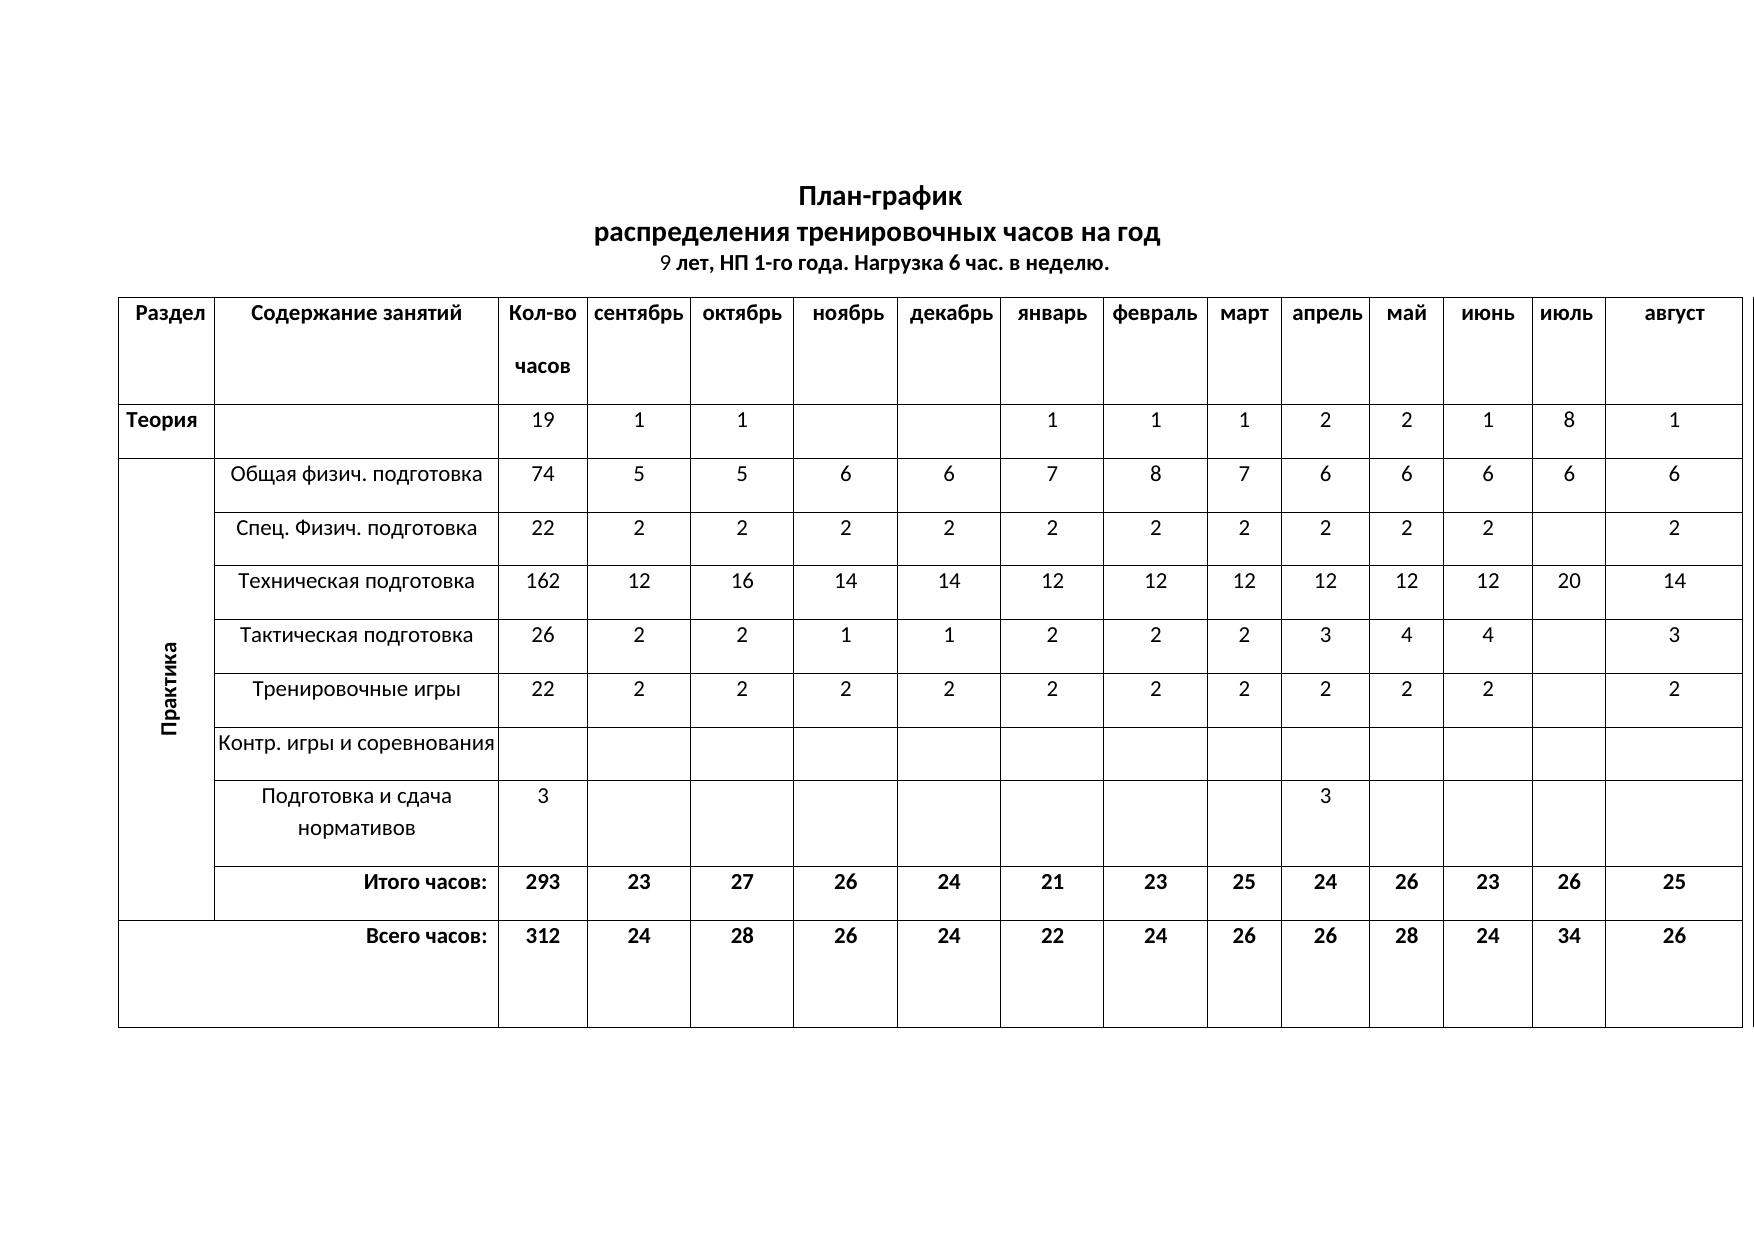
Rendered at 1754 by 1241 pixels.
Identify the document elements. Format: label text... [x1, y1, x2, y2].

table_cell [1104, 781, 1207, 866]
table_cell Итого часов: [215, 867, 498, 920]
table_cell 3 [1606, 620, 1742, 673]
table_cell 1 [1606, 405, 1742, 458]
table_cell 2 [1001, 620, 1103, 673]
table_header сентябрь [588, 298, 690, 404]
table_header Кол-во часов [499, 298, 587, 404]
table_cell [1533, 781, 1605, 866]
table_cell 2 [1282, 513, 1369, 565]
table_cell 23 [1444, 867, 1532, 920]
table_cell 2 [1444, 513, 1532, 565]
table_cell 26 [1208, 921, 1281, 1027]
table_cell [1533, 513, 1605, 565]
table_cell 2 [588, 620, 690, 673]
table_cell 1 [1001, 405, 1103, 458]
table_cell 7 [1001, 459, 1103, 512]
table_cell 6 [1370, 459, 1443, 512]
table_cell [499, 728, 587, 780]
table_header август [1606, 298, 1742, 404]
table_cell Подготовка и сдача нормативов [215, 781, 498, 866]
table_cell 312 [499, 921, 587, 1027]
table_cell [1533, 728, 1605, 780]
table_cell [691, 728, 793, 780]
table_cell Техническая подготовка [215, 566, 498, 619]
table_cell 12 [1208, 566, 1281, 619]
table_cell 162 [499, 566, 587, 619]
table_cell [691, 781, 793, 866]
table_cell Контр. игры и соревнования [215, 728, 498, 780]
table_cell 6 [794, 459, 897, 512]
table_cell 24 [1104, 921, 1207, 1027]
table_cell [1370, 728, 1443, 780]
table_cell 12 [1001, 566, 1103, 619]
table_cell 2 [1606, 674, 1742, 727]
table_cell [898, 405, 1000, 458]
table_cell 6 [1444, 459, 1532, 512]
table_cell 28 [1370, 921, 1443, 1027]
table_cell 8 [1533, 405, 1605, 458]
table_cell 24 [1444, 921, 1532, 1027]
table_header май [1370, 298, 1443, 404]
table_cell Всего часов: [119, 921, 498, 1027]
table_cell 1 [1104, 405, 1207, 458]
table_header июнь [1444, 298, 1532, 404]
table_cell 1 [794, 620, 897, 673]
table_cell [1104, 728, 1207, 780]
table_cell 8 [1104, 459, 1207, 512]
table_cell 26 [794, 867, 897, 920]
table_cell 25 [1606, 867, 1742, 920]
table_cell 14 [1606, 566, 1742, 619]
table_cell 26 [499, 620, 587, 673]
table_cell 2 [588, 513, 690, 565]
table_cell [215, 405, 498, 458]
table_cell 26 [1606, 921, 1742, 1027]
table_cell 3 [1282, 620, 1369, 673]
table_cell 16 [691, 566, 793, 619]
table_cell 12 [1104, 566, 1207, 619]
table_cell 14 [794, 566, 897, 619]
table_cell 1 [1208, 405, 1281, 458]
table_cell 12 [588, 566, 690, 619]
table_cell 27 [691, 867, 793, 920]
table_cell 20 [1533, 566, 1605, 619]
table_cell 3 [499, 781, 587, 866]
table_cell 6 [1282, 459, 1369, 512]
table_cell 2 [1104, 620, 1207, 673]
table_cell [1370, 781, 1443, 866]
table_cell 2 [588, 674, 690, 727]
table_cell [1606, 781, 1742, 866]
table_cell Общая физич. подготовка [215, 459, 498, 512]
table_cell 22 [1001, 921, 1103, 1027]
table_cell 24 [898, 867, 1000, 920]
text План-график [118, 177, 1636, 213]
table_cell [1533, 674, 1605, 727]
table_cell 6 [898, 459, 1000, 512]
table_cell 24 [1282, 867, 1369, 920]
table_header Раздел [119, 298, 214, 404]
table_cell 2 [1282, 674, 1369, 727]
table_cell [794, 405, 897, 458]
table_cell 2 [1370, 674, 1443, 727]
table_cell [1533, 620, 1605, 673]
table_cell 3 [1282, 781, 1369, 866]
table_cell 7 [1208, 459, 1281, 512]
table_cell 5 [691, 459, 793, 512]
table_cell 22 [499, 674, 587, 727]
table_cell [794, 728, 897, 780]
table_header март [1208, 298, 1281, 404]
table_header [1743, 297, 1753, 1027]
table_cell 2 [794, 513, 897, 565]
table_cell 22 [499, 513, 587, 565]
table_cell 21 [1001, 867, 1103, 920]
table_cell 12 [1370, 566, 1443, 619]
table_cell 26 [1533, 867, 1605, 920]
table_cell 2 [1444, 674, 1532, 727]
table_cell 34 [1533, 921, 1605, 1027]
table_header октябрь [691, 298, 793, 404]
table_cell Тактическая подготовка [215, 620, 498, 673]
table_cell [588, 728, 690, 780]
table_cell [1001, 728, 1103, 780]
table_cell [1606, 728, 1742, 780]
table_cell 2 [1104, 674, 1207, 727]
table_cell Практика [119, 459, 214, 920]
text 9 лет, НП 1-го года. Нагрузка 6 час. в неделю. [118, 248, 1636, 276]
table_header декабрь [898, 298, 1000, 404]
table_cell [898, 781, 1000, 866]
table_cell 2 [1370, 513, 1443, 565]
table_cell 2 [1104, 513, 1207, 565]
table_cell 28 [691, 921, 793, 1027]
table_cell Теория [119, 405, 214, 458]
table_cell 5 [588, 459, 690, 512]
table_cell 23 [588, 867, 690, 920]
table_header апрель [1282, 298, 1369, 404]
table_cell 2 [794, 674, 897, 727]
table_cell 24 [588, 921, 690, 1027]
table_cell 4 [1444, 620, 1532, 673]
table_cell 14 [898, 566, 1000, 619]
table_cell 1 [691, 405, 793, 458]
table_cell 2 [1370, 405, 1443, 458]
table_cell 2 [1606, 513, 1742, 565]
table_cell 1 [1444, 405, 1532, 458]
table_cell 293 [499, 867, 587, 920]
text распределения тренировочных часов на год [118, 213, 1636, 248]
table_cell Тренировочные игры [215, 674, 498, 727]
table_cell 2 [898, 513, 1000, 565]
table_cell [1444, 728, 1532, 780]
table_cell 6 [1606, 459, 1742, 512]
table_cell 1 [588, 405, 690, 458]
table_cell [1282, 728, 1369, 780]
table_cell 2 [691, 620, 793, 673]
table_cell Спец. Физич. подготовка [215, 513, 498, 565]
table_cell 4 [1370, 620, 1443, 673]
table_cell 26 [1370, 867, 1443, 920]
table_cell 2 [898, 674, 1000, 727]
table_cell 12 [1282, 566, 1369, 619]
table_header ноябрь [794, 298, 897, 404]
table_cell [898, 728, 1000, 780]
table_cell 6 [1533, 459, 1605, 512]
table_cell 1 [898, 620, 1000, 673]
table_cell [794, 781, 897, 866]
table_cell 2 [1001, 674, 1103, 727]
table_cell 12 [1444, 566, 1532, 619]
table_cell [1208, 728, 1281, 780]
table_cell 2 [1208, 674, 1281, 727]
table_cell 74 [499, 459, 587, 512]
table_cell [1208, 781, 1281, 866]
table_cell 2 [1208, 513, 1281, 565]
table_cell 23 [1104, 867, 1207, 920]
table_header январь [1001, 298, 1103, 404]
table_cell 2 [1282, 405, 1369, 458]
table_cell [1444, 781, 1532, 866]
table_header февраль [1104, 298, 1207, 404]
table_cell 25 [1208, 867, 1281, 920]
table_cell 26 [794, 921, 897, 1027]
table_cell 26 [1282, 921, 1369, 1027]
table_cell 19 [499, 405, 587, 458]
table_cell 2 [691, 674, 793, 727]
table_cell [1001, 781, 1103, 866]
table_cell [588, 781, 690, 866]
table_header июль [1533, 298, 1605, 404]
table_cell 2 [691, 513, 793, 565]
table_cell 24 [898, 921, 1000, 1027]
table_header Содержание занятий [215, 298, 498, 404]
table_cell 2 [1208, 620, 1281, 673]
table_cell 2 [1001, 513, 1103, 565]
